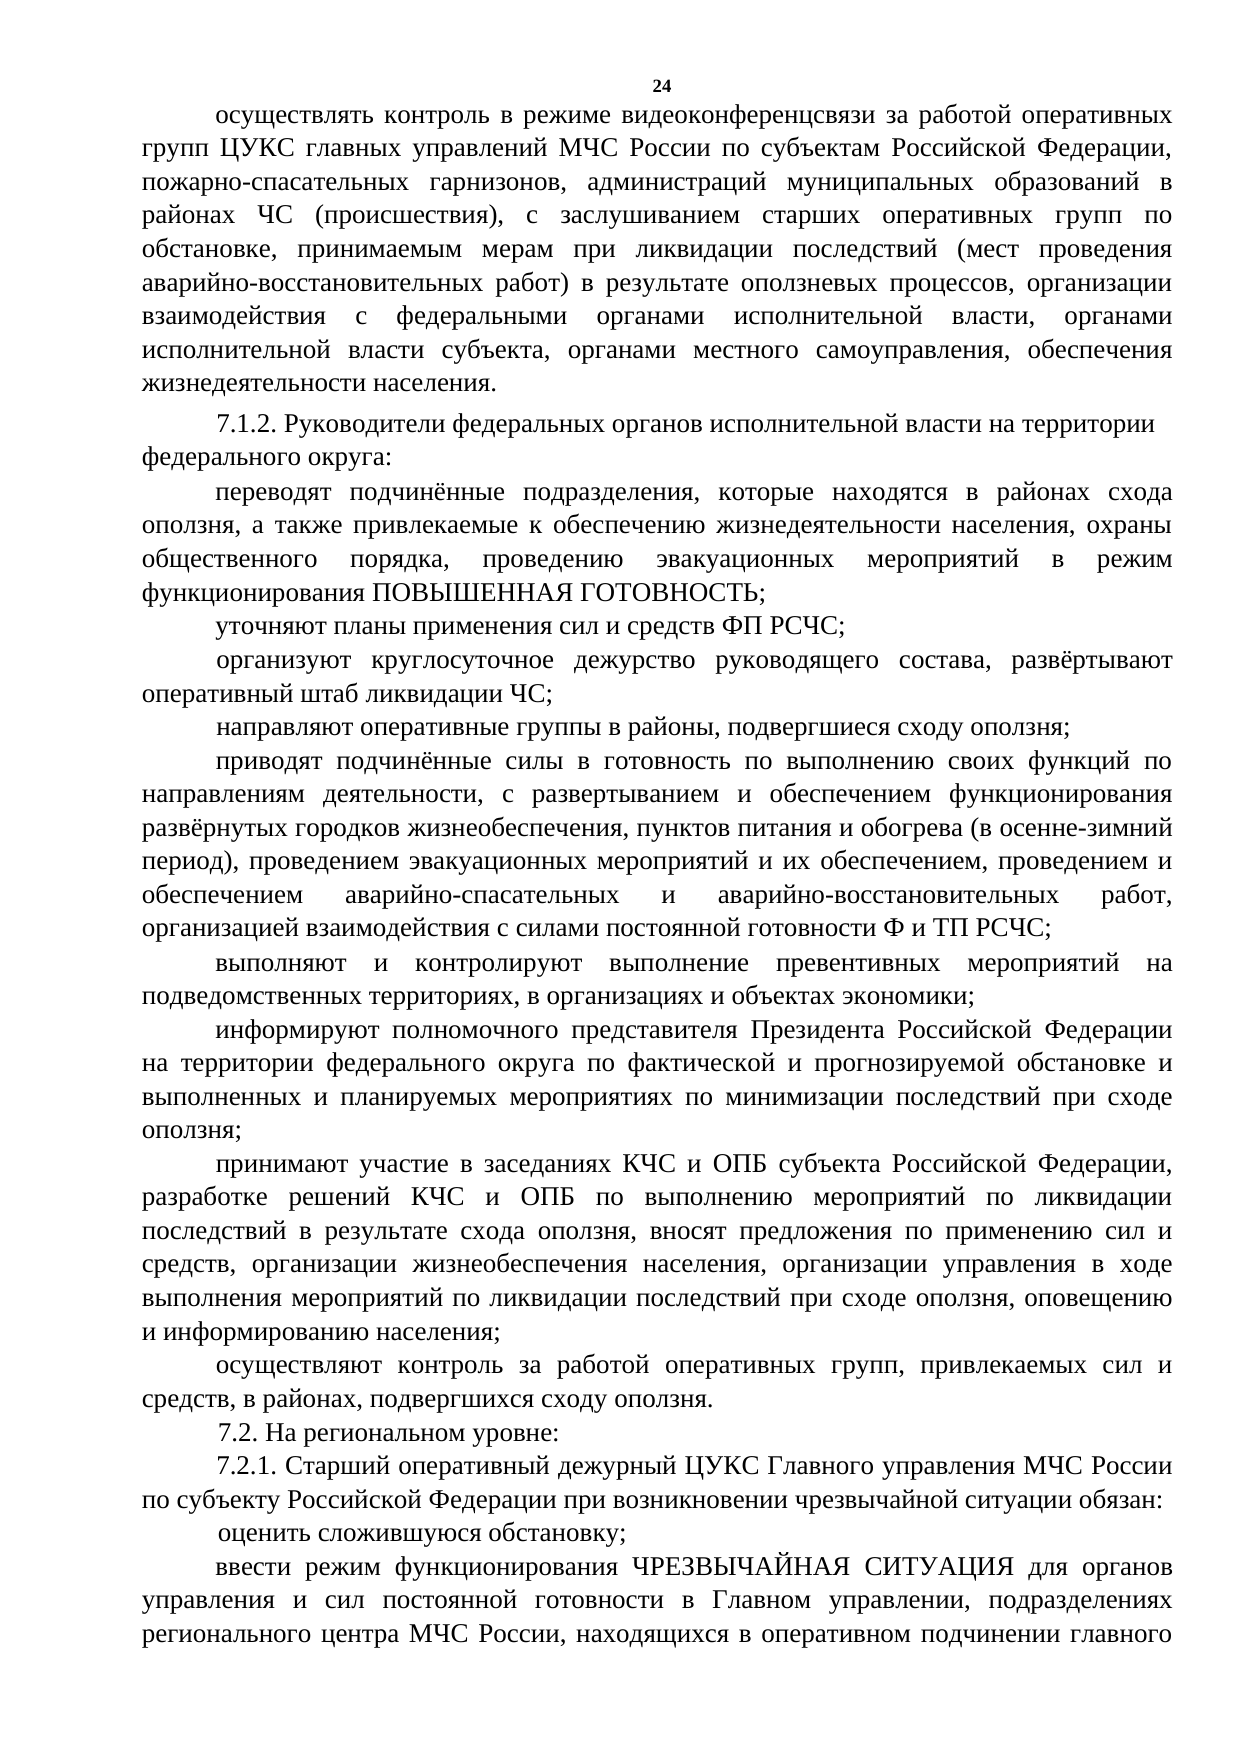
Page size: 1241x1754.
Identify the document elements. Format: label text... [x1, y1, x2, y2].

text уточняют планы применения сил и средств ФП РСЧС; [215, 608, 1174, 641]
text приводят подчинённые силы в готовность по выполнению своих функций по направлениям деятельности, с развертыванием и обеспечением функционирования развёрнутых городков жизнеобеспечения, пунктов питания и обогрева (в осенне-зимний период), проведением эвакуационных мероприятий и их обеспечением, проведением и обеспечением аварийно-спасательных и аварийно-восстановительных работ, организацией взаимодействия с силами постоянной готовности Ф и ТП РСЧС; [142, 742, 1174, 944]
text 7.1.2. Руководители федеральных органов исполнительной власти на территории федерального округа: [142, 405, 1174, 472]
text осуществляют контроль за работой оперативных групп, привлекаемых сил и средств, в районах, подвергшихся сходу оползня. [142, 1347, 1174, 1414]
text организуют круглосуточное дежурство руководящего состава, развёртывают оперативный штаб ликвидации ЧС; [142, 642, 1174, 709]
text оценить сложившуюся обстановку; [218, 1515, 1174, 1548]
text принимают участие в заседаниях КЧС и ОПБ субъекта Российской Федерации, разработке решений КЧС и ОПБ по выполнению мероприятий по ликвидации последствий в результате схода оползня, вносят предложения по применению сил и средств, организации жизнеобеспечения населения, организации управления в ходе выполнения мероприятий по ликвидации последствий при сходе оползня, оповещению и информированию населения; [142, 1145, 1174, 1347]
text 7.2. На региональном уровне: [218, 1414, 1174, 1448]
text 7.2.1. Старший оперативный дежурный ЦУКС Главного управления МЧС России по субъекту Российской Федерации при возникновении чрезвычайной ситуации обязан: [142, 1448, 1174, 1515]
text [142, 1548, 1174, 1649]
text выполняют и контролируют выполнение превентивных мероприятий на подведомственных территориях, в организациях и объектах экономики; [142, 944, 1174, 1011]
text направляют оперативные группы в районы, подвергшиеся сходу оползня; [216, 709, 1174, 742]
text переводят подчинённые подразделения, которые находятся в районах схода оползня, а также привлекаемые к обеспечению жизнедеятельности населения, охраны общественного порядка, проведению эвакуационных мероприятий в режим функционирования ПОВЫШЕННАЯ ГОТОВНОСТЬ; [142, 473, 1174, 608]
text осуществлять контроль в режиме видеоконференцсвязи за работой оперативных групп ЦУКС главных управлений МЧС России по субъектам Российской Федерации, пожарно-спасательных гарнизонов, администраций муниципальных образований в районах ЧС (происшествия), с заслушиванием старших оперативных групп по обстановке, принимаемым мерам при ликвидации последствий (мест проведения аварийно-восстановительных работ) в результате оползневых процессов, организации взаимодействия с федеральными органами исполнительной власти, органами исполнительной власти субъекта, органами местного самоуправления, обеспечения жизнедеятельности населения. [142, 97, 1174, 398]
text информируют полномочного представителя Президента Российской Федерации на территории федерального округа по фактической и прогнозируемой обстановке и выполненных и планируемых мероприятиях по минимизации последствий при сходе оползня; [142, 1011, 1174, 1145]
